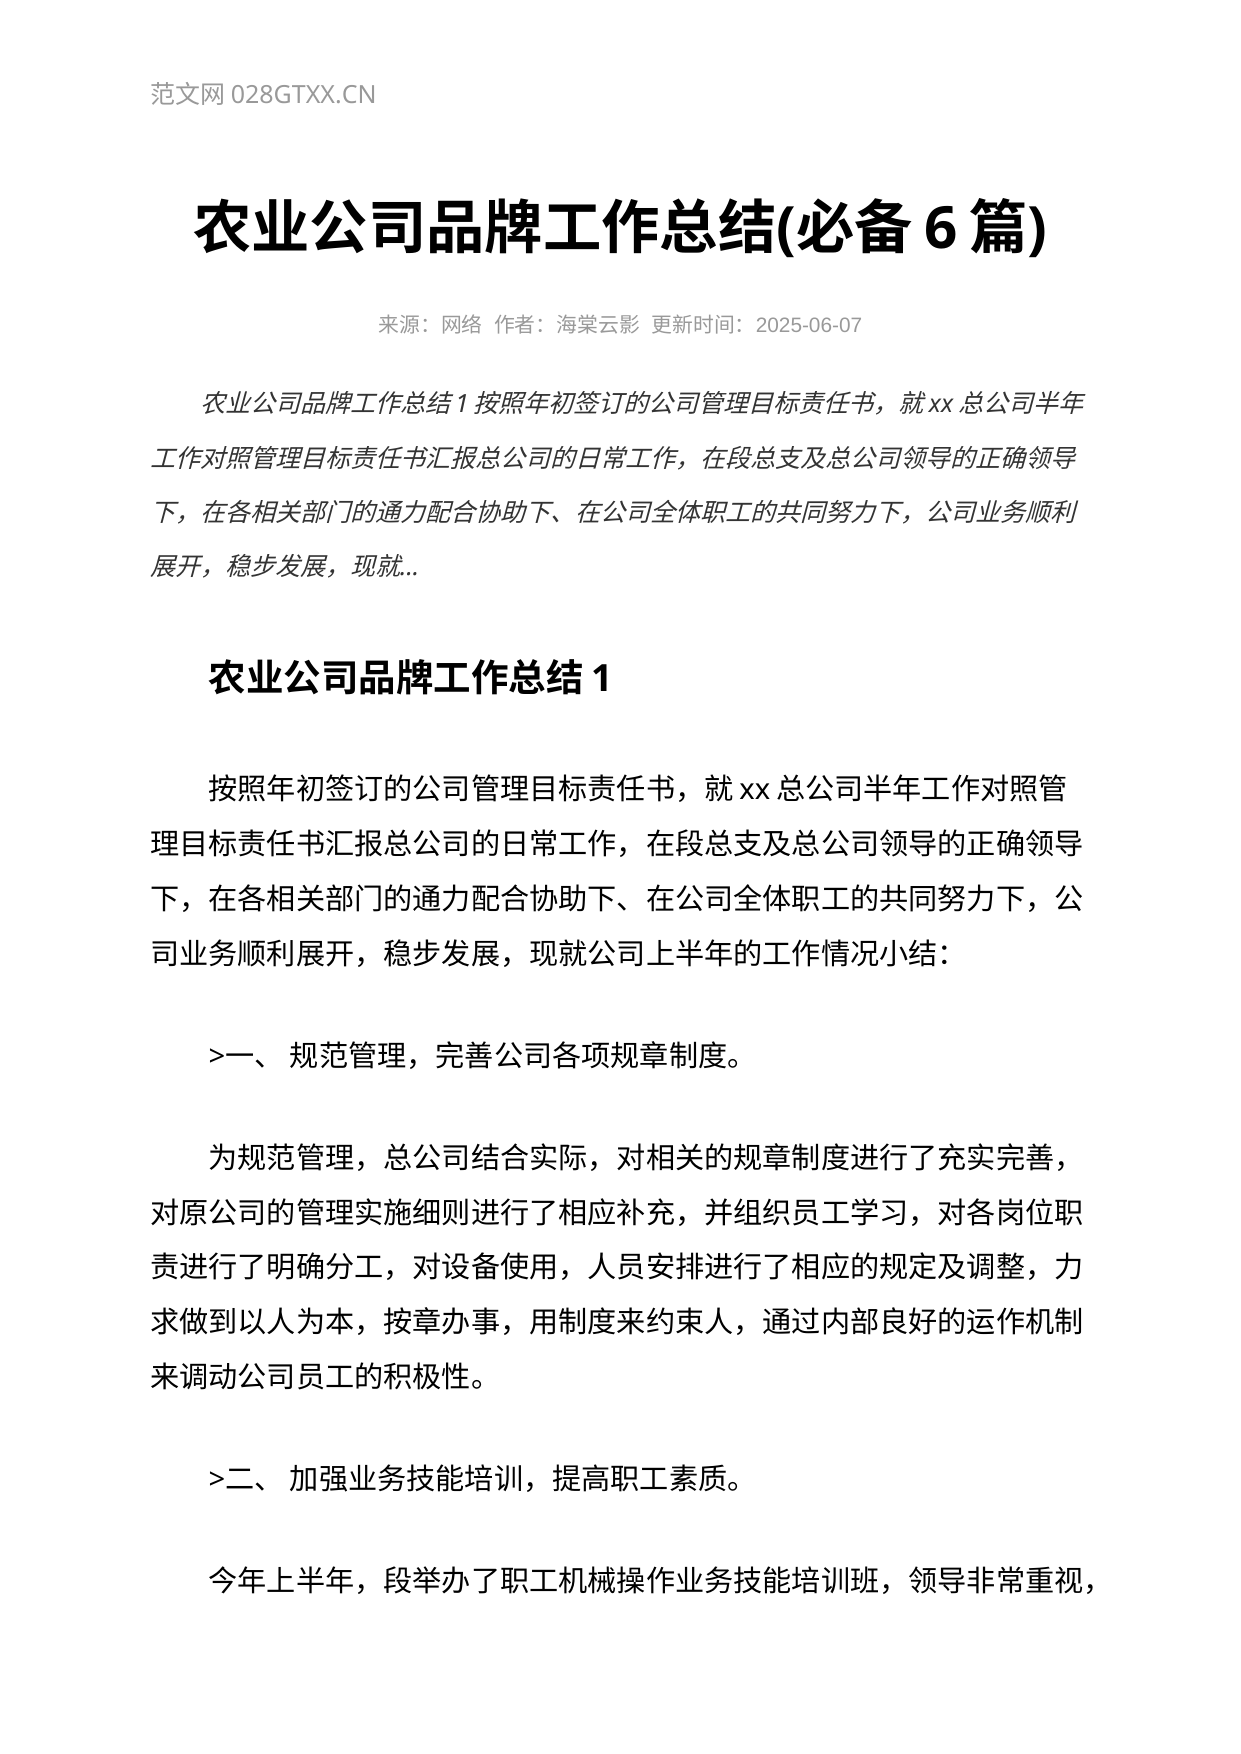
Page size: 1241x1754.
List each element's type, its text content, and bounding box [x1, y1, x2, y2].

text >一、 规范管理，完善公司各项规章制度。 [150, 1032, 1090, 1075]
text 农业公司品牌工作总结1 [150, 648, 1090, 703]
text 来源：网络 作者：海棠云影 更新时间：2025-06-07 [150, 313, 1090, 337]
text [150, 1558, 1090, 1600]
text >二、 加强业务技能培训，提高职工素质。 [150, 1456, 1090, 1498]
text 按照年初签订的公司管理目标责任书，就xx总公司半年工作对照管理目标责任书汇报总公司的日常工作，在段总支及总公司领导的正确领导下，在各相关部门的通力配合协助下、在公司全体职工的共同努力下，公司业务顺利展开，稳步发展，现就公司上半年的工作情况小结： [150, 766, 1090, 973]
text 为规范管理，总公司结合实际，对相关的规章制度进行了充实完善，对原公司的管理实施细则进行了相应补充，并组织员工学习，对各岗位职责进行了明确分工，对设备使用，人员安排进行了相应的规定及调整，力求做到以人为本，按章办事，用制度来约束人，通过内部良好的运作机制来调动公司员工的积极性。 [150, 1134, 1090, 1396]
text 农业公司品牌工作总结1按照年初签订的公司管理目标责任书，就xx总公司半年工作对照管理目标责任书汇报总公司的日常工作，在段总支及总公司领导的正确领导下，在各相关部门的通力配合协助下、在公司全体职工的共同努力下，公司业务顺利展开，稳步发展，现就... [150, 384, 1090, 583]
subtitle 农业公司品牌工作总结(必备6篇) [150, 181, 1090, 266]
